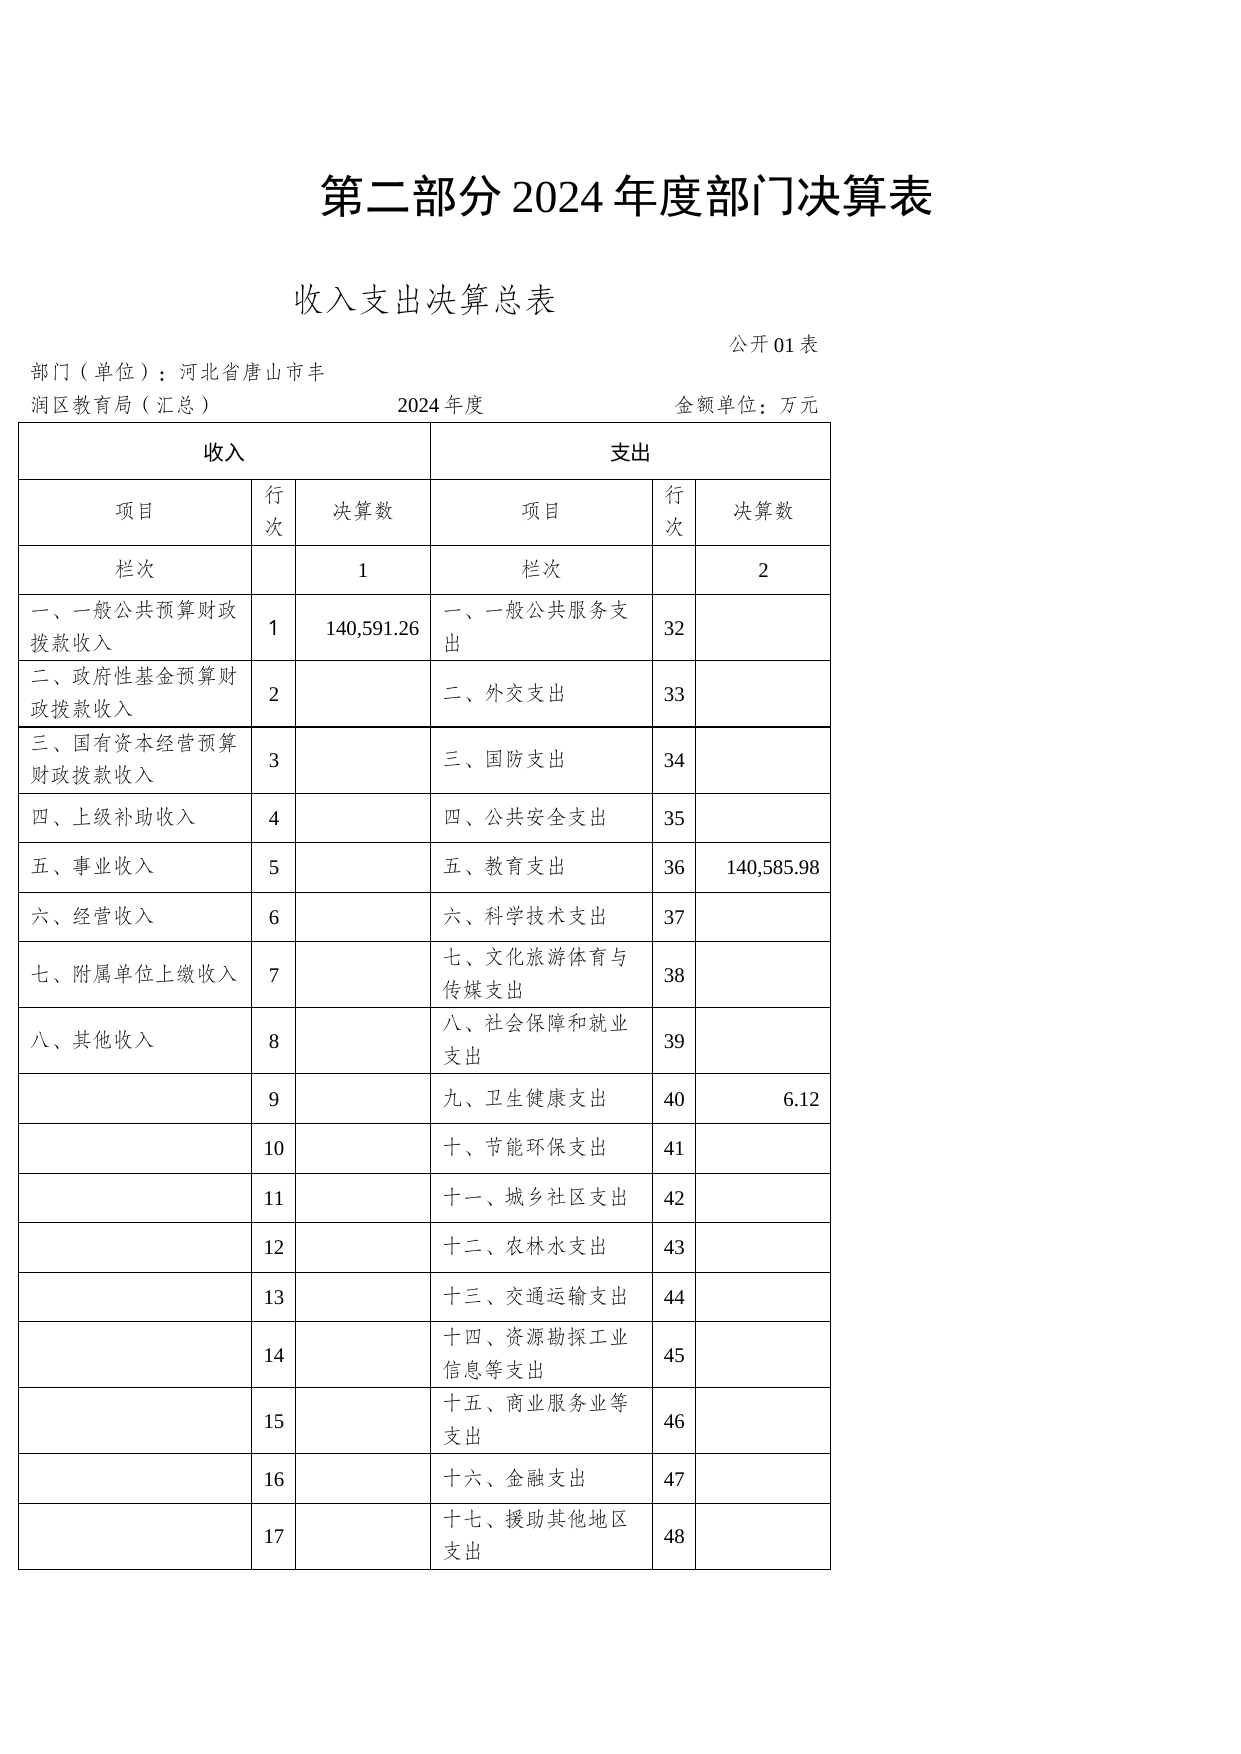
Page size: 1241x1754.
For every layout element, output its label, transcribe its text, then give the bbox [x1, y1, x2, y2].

table_cell [19, 1504, 251, 1569]
table_cell 六、科学技术支出 [431, 893, 652, 941]
table_cell [296, 794, 430, 842]
table_cell 6 [252, 893, 295, 941]
table_cell 行次 [252, 480, 295, 545]
table_cell 决算数 [696, 480, 830, 545]
table_cell 收入 [19, 423, 430, 479]
table_header 收入支出决算总表 [18, 255, 831, 320]
table_cell 17 [252, 1504, 295, 1569]
table_cell [19, 1074, 251, 1123]
table_cell [296, 728, 430, 792]
table_cell 14 [252, 1322, 295, 1387]
table_cell 13 [252, 1273, 295, 1321]
table_cell 支出 [431, 423, 830, 479]
table_cell 八、其他收入 [19, 1008, 251, 1073]
table_cell [296, 1504, 430, 1569]
table_cell 八、社会保障和就业支出 [431, 1008, 652, 1073]
table_cell [296, 1174, 430, 1222]
table_cell 1 [252, 595, 295, 660]
text 第二部分2024年度部门决算表 [218, 162, 1033, 227]
table_cell 41 [653, 1124, 695, 1172]
table_cell [696, 1504, 830, 1569]
table_cell [696, 1124, 830, 1172]
table_cell 39 [653, 1008, 695, 1073]
table_cell 43 [653, 1223, 695, 1272]
table_cell [19, 1322, 251, 1387]
table_cell 140,591.26 [296, 595, 430, 660]
table_cell 七、附属单位上缴收入 [19, 942, 251, 1007]
table_cell 45 [653, 1322, 695, 1387]
table_cell 44 [653, 1273, 695, 1321]
table_cell [696, 893, 830, 941]
table_cell 2024年度 [338, 357, 544, 422]
table_cell [696, 942, 830, 1007]
table_cell 十、节能环保支出 [431, 1124, 652, 1172]
table_cell [296, 893, 430, 941]
table_cell 九、卫生健康支出 [431, 1074, 652, 1123]
table_cell 33 [653, 661, 695, 726]
table_cell 十六、金融支出 [431, 1454, 652, 1503]
table_cell 栏次 [431, 546, 652, 594]
table_cell 七、文化旅游体育与传媒支出 [431, 942, 652, 1007]
table_cell 37 [653, 893, 695, 941]
table_cell 32 [653, 595, 695, 660]
table_cell [696, 1388, 830, 1453]
table_cell 1 [296, 546, 430, 594]
table_cell 36 [653, 843, 695, 892]
table_cell 3 [252, 728, 295, 792]
table_cell 十二、农林水支出 [431, 1223, 652, 1272]
table_cell 46 [653, 1388, 695, 1453]
table_cell 2 [252, 661, 295, 726]
table_cell 十四、资源勘探工业信息等支出 [431, 1322, 652, 1387]
table_cell [696, 1223, 830, 1272]
table_cell 金额单位：万元 [544, 357, 831, 422]
table_cell 16 [252, 1454, 295, 1503]
table_cell [296, 843, 430, 892]
table_cell 6.12 [696, 1074, 830, 1123]
table_cell [696, 1273, 830, 1321]
table_cell 十五、商业服务业等支出 [431, 1388, 652, 1453]
table_cell 栏次 [19, 546, 251, 594]
table_cell 42 [653, 1174, 695, 1222]
table_cell 二、外交支出 [431, 661, 652, 726]
table_cell [19, 1454, 251, 1503]
table_cell 一、一般公共服务支出 [431, 595, 652, 660]
table_cell 9 [252, 1074, 295, 1123]
table_cell 12 [252, 1223, 295, 1272]
table_cell 项目 [19, 480, 251, 545]
table_cell 部门（单位）：河北省唐山市丰润区教育局（汇总） [18, 357, 338, 422]
table_cell 行次 [653, 480, 695, 545]
table_cell [696, 1322, 830, 1387]
table_cell 15 [252, 1388, 295, 1453]
table_cell [296, 1322, 430, 1387]
table_cell [696, 661, 830, 726]
table_cell 三、国防支出 [431, 728, 652, 792]
table_cell 11 [252, 1174, 295, 1222]
table_cell [19, 1273, 251, 1321]
table_cell 48 [653, 1504, 695, 1569]
table_cell 十三、交通运输支出 [431, 1273, 652, 1321]
table_cell 一、一般公共预算财政拨款收入 [19, 595, 251, 660]
table_cell [696, 794, 830, 842]
table_cell 六、经营收入 [19, 893, 251, 941]
table_cell [19, 1124, 251, 1172]
table_cell 十一、城乡社区支出 [431, 1174, 652, 1222]
table_cell [653, 546, 695, 594]
table_cell [696, 1174, 830, 1222]
table_cell [296, 1388, 430, 1453]
table_cell [296, 1273, 430, 1321]
table_cell [696, 595, 830, 660]
table_cell 47 [653, 1454, 695, 1503]
table_cell [19, 1223, 251, 1272]
table_cell 34 [653, 728, 695, 792]
table_cell [296, 1074, 430, 1123]
table_cell [296, 1223, 430, 1272]
table_cell 决算数 [296, 480, 430, 545]
table_cell [296, 661, 430, 726]
table_cell 四、上级补助收入 [19, 794, 251, 842]
table_cell [296, 1008, 430, 1073]
table_cell 2 [696, 546, 830, 594]
table_cell 二、政府性基金预算财政拨款收入 [19, 661, 251, 726]
table_cell 5 [252, 843, 295, 892]
table_cell 4 [252, 794, 295, 842]
table_cell 8 [252, 1008, 295, 1073]
table_cell 38 [653, 942, 695, 1007]
table_cell 公开01表 [18, 320, 831, 357]
table_cell [296, 1124, 430, 1172]
table_cell [252, 546, 295, 594]
table_cell 五、事业收入 [19, 843, 251, 892]
table_cell [296, 1454, 430, 1503]
table_cell 7 [252, 942, 295, 1007]
table_cell [696, 1454, 830, 1503]
table_cell [296, 942, 430, 1007]
table_cell 项目 [431, 480, 652, 545]
table_cell 三、国有资本经营预算财政拨款收入 [19, 728, 251, 792]
table_cell 40 [653, 1074, 695, 1123]
table_cell [696, 1008, 830, 1073]
table_cell 四、公共安全支出 [431, 794, 652, 842]
table_cell 140,585.98 [696, 843, 830, 892]
table_cell 五、教育支出 [431, 843, 652, 892]
table_cell [19, 1174, 251, 1222]
table_cell 十七、援助其他地区支出 [431, 1504, 652, 1569]
table_cell [19, 1388, 251, 1453]
table_cell [696, 728, 830, 792]
table_cell 10 [252, 1124, 295, 1172]
table_cell 35 [653, 794, 695, 842]
